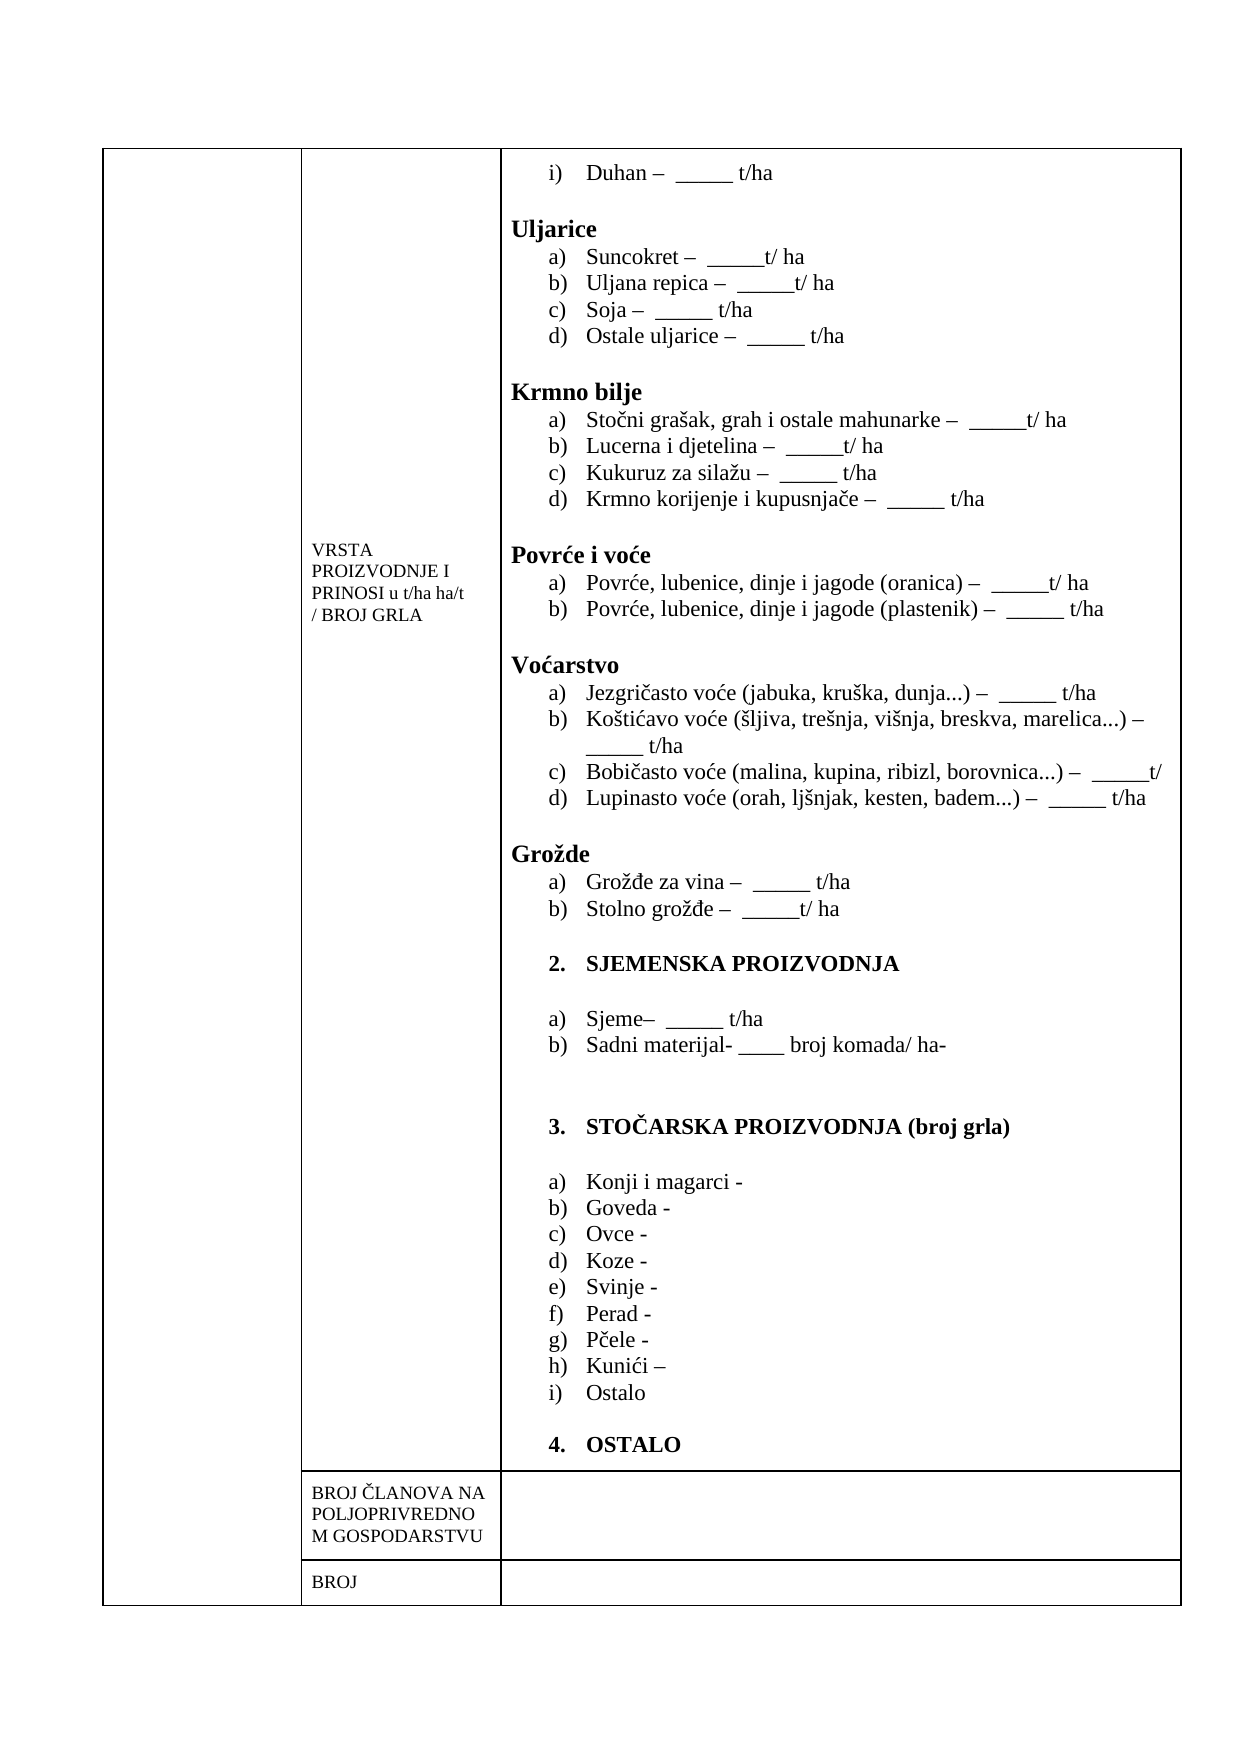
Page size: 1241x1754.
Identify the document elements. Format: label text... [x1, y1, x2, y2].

table_cell [502, 1561, 1180, 1604]
table_cell [502, 1472, 1180, 1559]
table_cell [302, 1561, 500, 1604]
table_cell BROJ ČLANOVA NA POLJOPRIVREDNOM GOSPODARSTVU [302, 1472, 500, 1559]
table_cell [302, 149, 500, 1470]
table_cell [502, 149, 1180, 1470]
